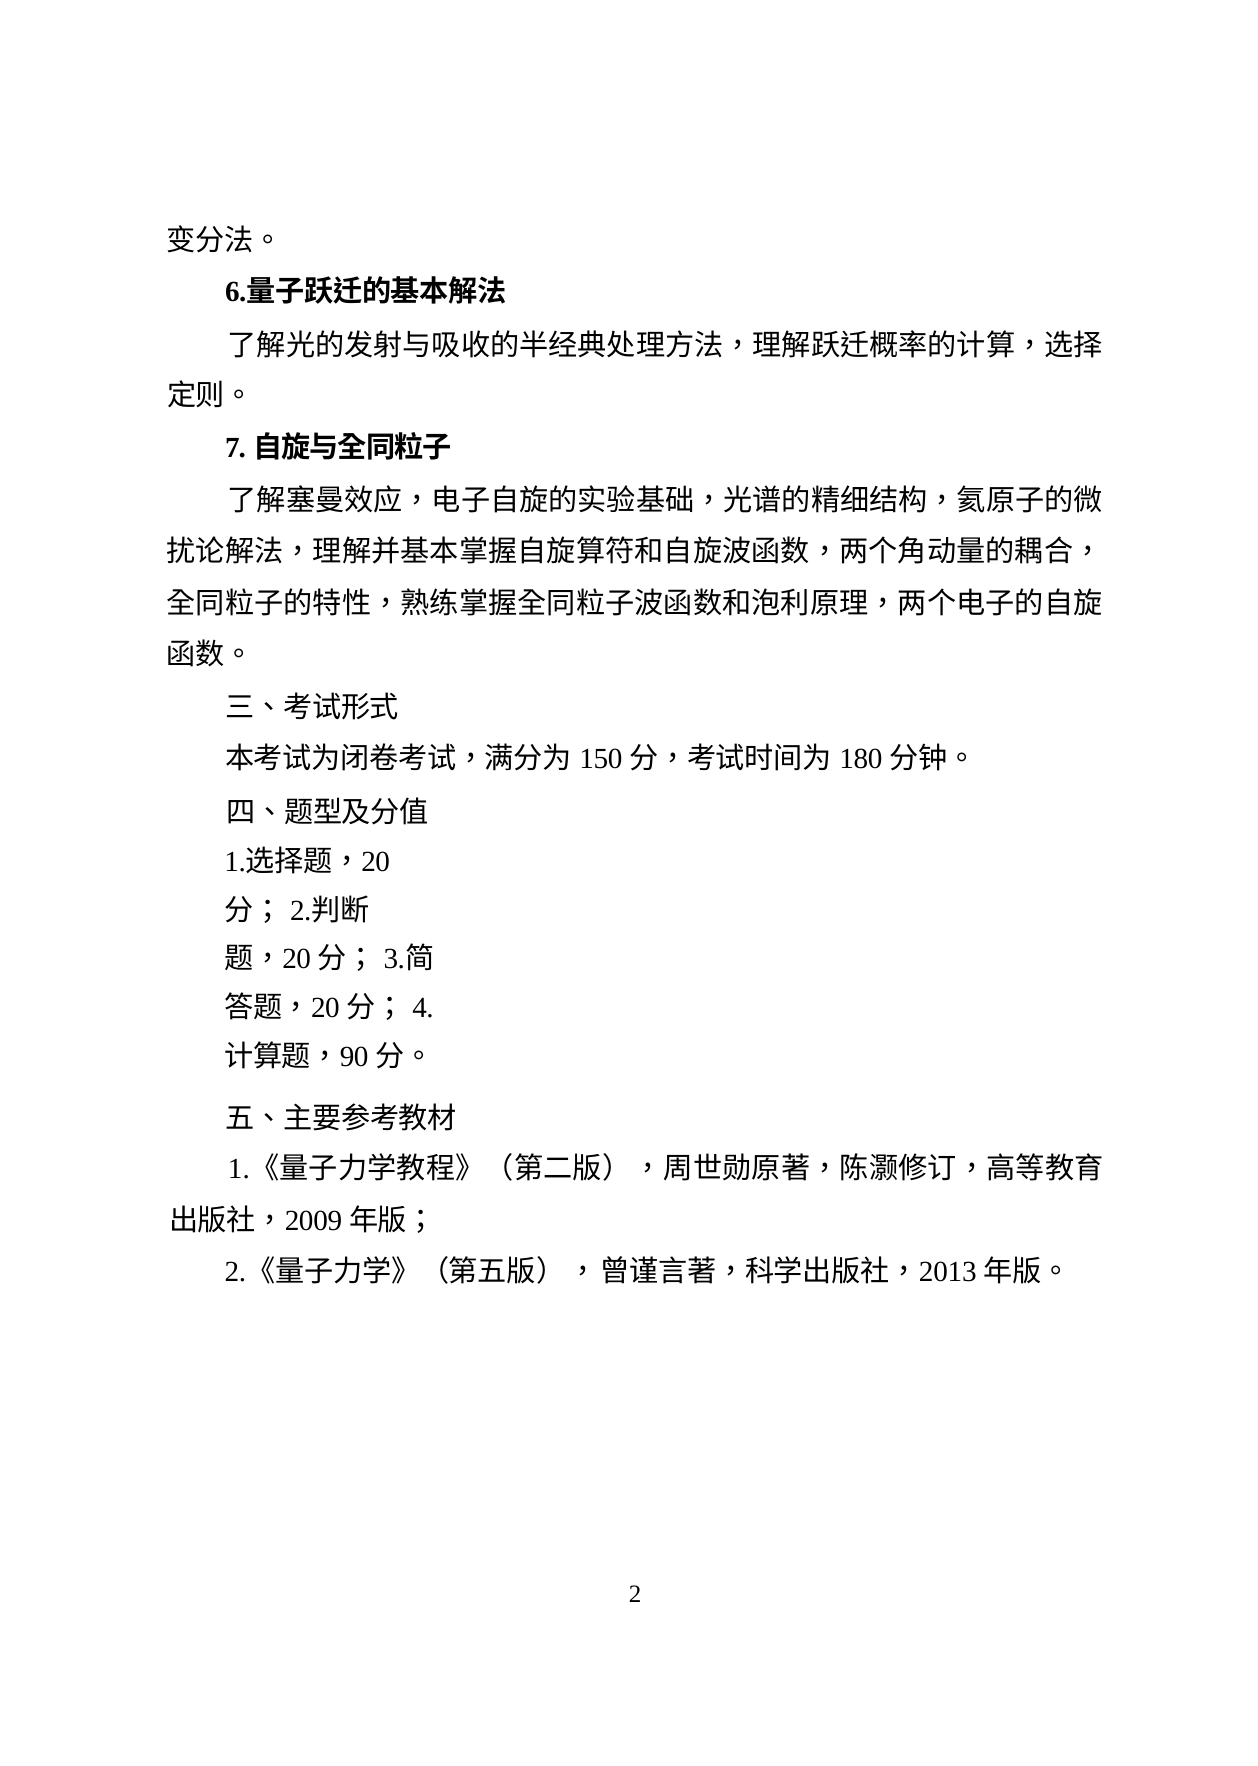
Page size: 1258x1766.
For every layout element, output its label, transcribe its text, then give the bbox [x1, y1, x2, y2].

text 了解光的发射与吸收的半经典处理方法，理解跃迁概率的计算，选择 定则。 [167, 324, 1104, 414]
text 了解塞曼效应，电子自旋的实验基础，光谱的精细结构，氦原子的微 扰论解法，理解并基本掌握自旋算符和自旋波函数，两个角动量的耦合， 全同粒子的特性，熟练掌握全同粒子波函数和泡利原理，两个电子的自旋 函数。 [166, 479, 1104, 673]
text 6.量子跃迁的基本解法 [225, 273, 1104, 309]
text 变分法。 [166, 221, 1104, 258]
text 四、题型及分值 1.选择题，20 分； 2.判断题，20 分； 3.简答题，20 分； 4.计算题，90 分。 [224, 791, 453, 1075]
text 1.《量子力学教程》（第二版），周世勋原著，陈灏修订，高等教育 [166, 1150, 1104, 1186]
text 2.《量子力学》（第五版），曾谨言著，科学出版社，2013 年版。 [224, 1253, 1104, 1289]
text 本考试为闭卷考试，满分为 150 分，考试时间为 180 分钟。 [225, 740, 1104, 776]
text 出版社，2009 年版； [169, 1201, 1104, 1238]
text 三、考试形式 [225, 688, 1104, 725]
text 7. 自旋与全同粒子 [225, 428, 1104, 465]
text 五、主要参考教材 [226, 1099, 1104, 1135]
